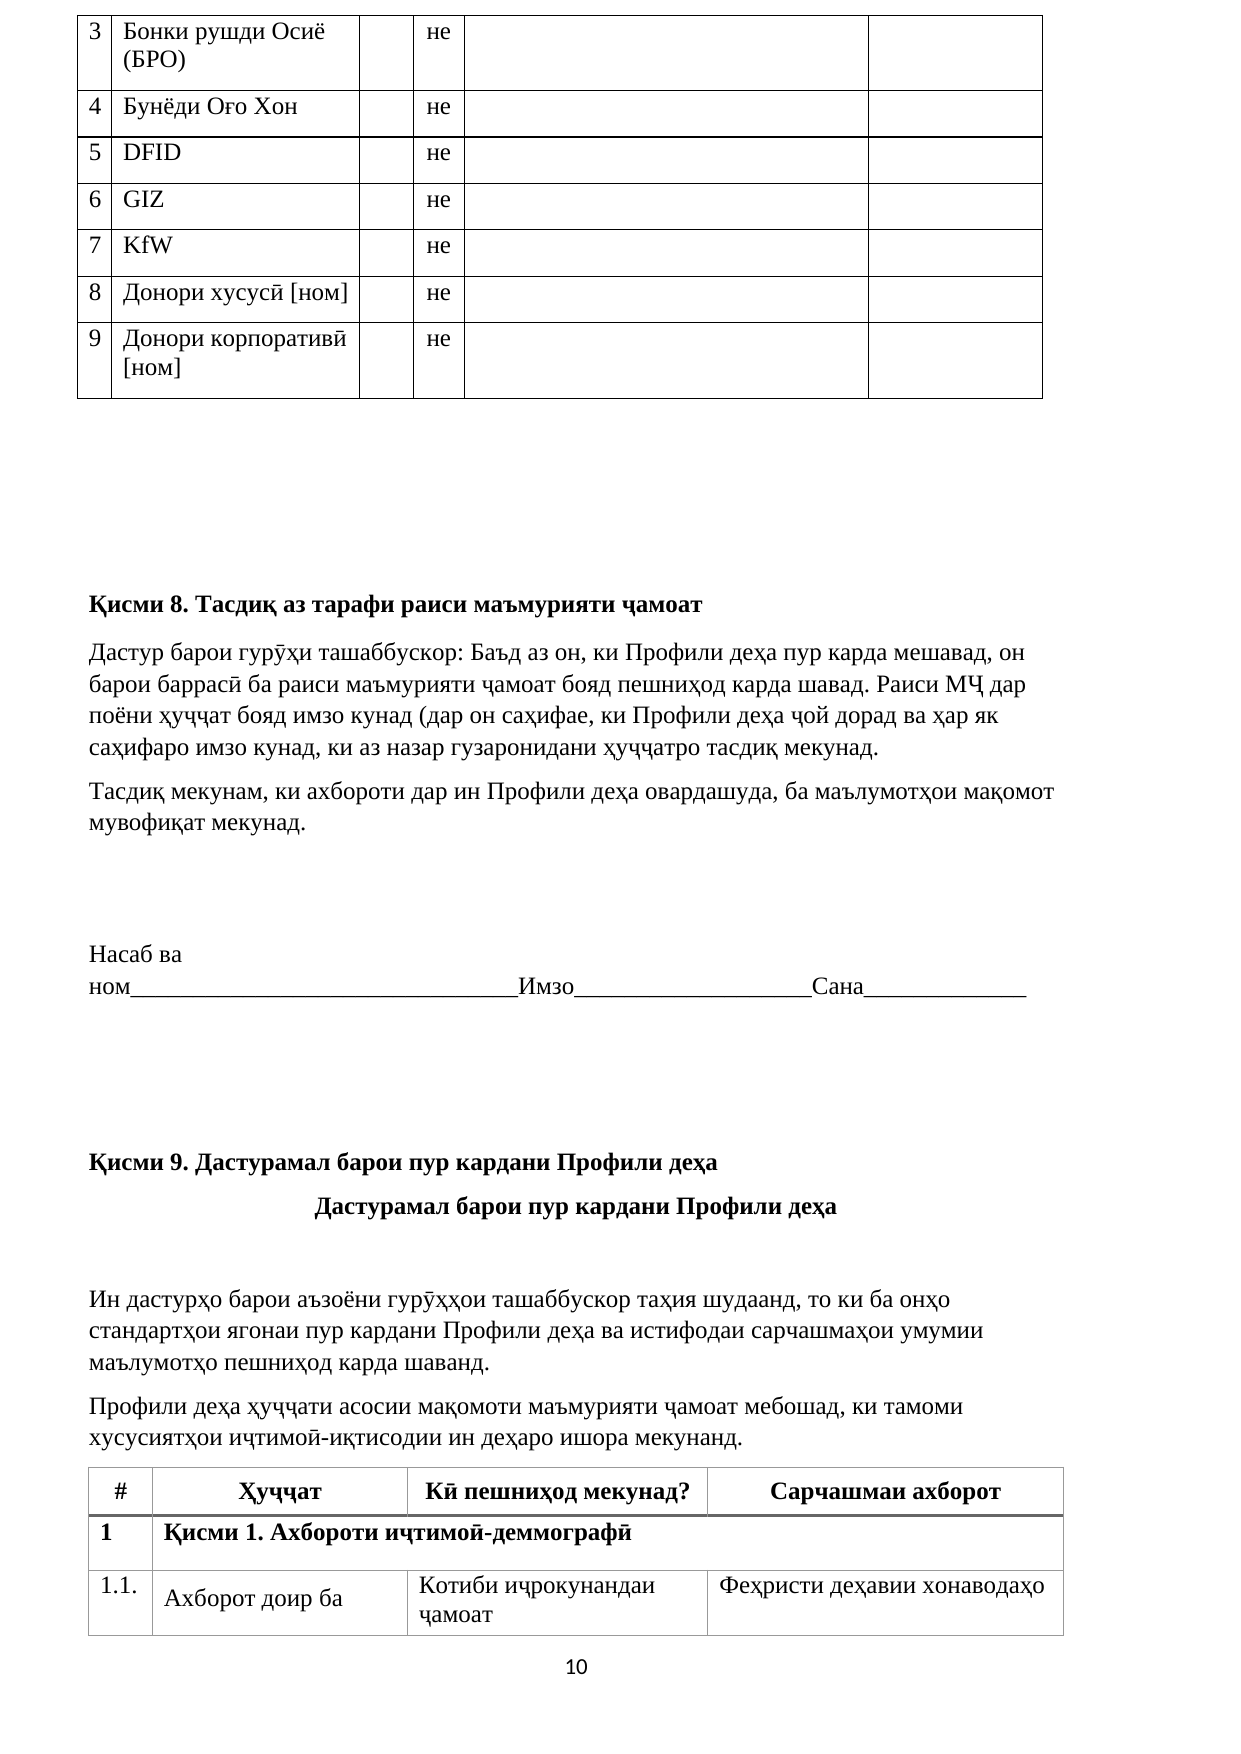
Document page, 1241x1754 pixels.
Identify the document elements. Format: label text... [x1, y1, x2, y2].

table_cell Донори хусусӣ [ном] [112, 277, 359, 322]
table_cell [465, 184, 868, 229]
text Дастурамал барои пур кардани Профили деҳа [89, 1191, 1063, 1220]
table_cell 8 [78, 277, 111, 322]
table_cell Котиби иҷрокунандаи ҷамоат [408, 1571, 707, 1635]
table_cell GIZ [112, 184, 359, 229]
text Қисми 9. Дастурамал барои пур кардани Профили деҳа [89, 1147, 1063, 1176]
table_cell Бонки рушди Осиё (БРО) [112, 16, 359, 90]
text Дастур барои гурӯҳи ташаббускор: Баъд аз он, ки Профили деҳа пур карда мешавад, он барои баррасӣ ба раиси маъмурияти ҷамоат бояд пешниҳод карда шавад. Раиси МҶ дар поёни ҳуҷҷат бояд имзо кунад (дар он саҳифае, ки Профили деҳа ҷой дорад ва ҳар як саҳифаро имзо кунад, ки аз назар гузаронидани ҳуҷҷатро тасдиқ мекунад. [89, 637, 1063, 761]
table_cell [869, 184, 1042, 229]
text Насаб ва ном_______________________________Имзо___________________Сана_____________ [89, 939, 1063, 1000]
table_header # [89, 1468, 152, 1514]
table_cell 3 [78, 16, 111, 90]
table_cell 9 [78, 323, 111, 397]
table_cell [360, 230, 413, 276]
table_cell не [414, 230, 464, 276]
table_cell 5 [78, 138, 111, 183]
table_cell Ахборот доир ба аҳолӣ ва хонаводаҳо (миқдори одамон) [153, 1571, 407, 1635]
text Тасдиқ мекунам, ки ахбороти дар ин Профили деҳа овардашуда, ба маълумотҳои мақомот мувофиқат мекунад. [89, 776, 1063, 836]
table_header Ҳуҷҷат [153, 1468, 407, 1514]
table_cell [465, 138, 868, 183]
table_cell не [414, 277, 464, 322]
table_cell не [414, 91, 464, 136]
table_cell [869, 16, 1042, 90]
table_cell [465, 277, 868, 322]
table_cell [360, 16, 413, 90]
table_cell не [414, 184, 464, 229]
table_cell не [414, 323, 464, 397]
table_cell [360, 91, 413, 136]
table_cell [360, 138, 413, 183]
table_cell [465, 91, 868, 136]
table_cell DFID [112, 138, 359, 183]
table_cell 4 [78, 91, 111, 136]
table_cell не [414, 138, 464, 183]
table_cell [465, 16, 868, 90]
table_cell Бунёди Оғо Хон [112, 91, 359, 136]
table_cell Феҳристи деҳавии хонаводаҳо [708, 1571, 1063, 1635]
table_cell 6 [78, 184, 111, 229]
text Ин дастурҳо барои аъзоёни гурӯҳҳои ташаббускор таҳия шудаанд, то ки ба онҳо стандартҳои ягонаи пур кардани Профили деҳа ва истифодаи сарчашмаҳои умумии маълумотҳо пешниҳод карда шаванд. [89, 1284, 1063, 1376]
table_cell [360, 277, 413, 322]
table_cell [869, 138, 1042, 183]
table_cell [465, 230, 868, 276]
table_cell 7 [78, 230, 111, 276]
table_cell [465, 323, 868, 397]
table_cell [869, 323, 1042, 397]
table_cell [360, 323, 413, 397]
table_header Сарчашмаи ахборот [708, 1468, 1063, 1514]
text Қисми 8. Тасдиқ аз тарафи раиси маъмурияти ҷамоат [89, 589, 1063, 618]
table_cell [869, 91, 1042, 136]
table_cell [869, 230, 1042, 276]
table_cell KfW [112, 230, 359, 276]
table_cell [869, 277, 1042, 322]
table_cell 1 [89, 1517, 152, 1569]
table_cell [360, 184, 413, 229]
table_cell не [414, 16, 464, 90]
table_cell 1.1. [89, 1571, 152, 1635]
table_cell Донори корпоративӣ [ном] [112, 323, 359, 397]
table_header Кӣ пешниҳод мекунад? [408, 1468, 707, 1514]
text Профили деҳа ҳуҷҷати асосии мақомоти маъмурияти ҷамоат мебошад, ки тамоми хусусиятҳои иҷтимоӣ-иқтисодии ин деҳаро ишора мекунанд. [89, 1391, 1063, 1451]
table_cell Қисми 1. Ахбороти иҷтимоӣ-деммографӣ [153, 1517, 1063, 1569]
